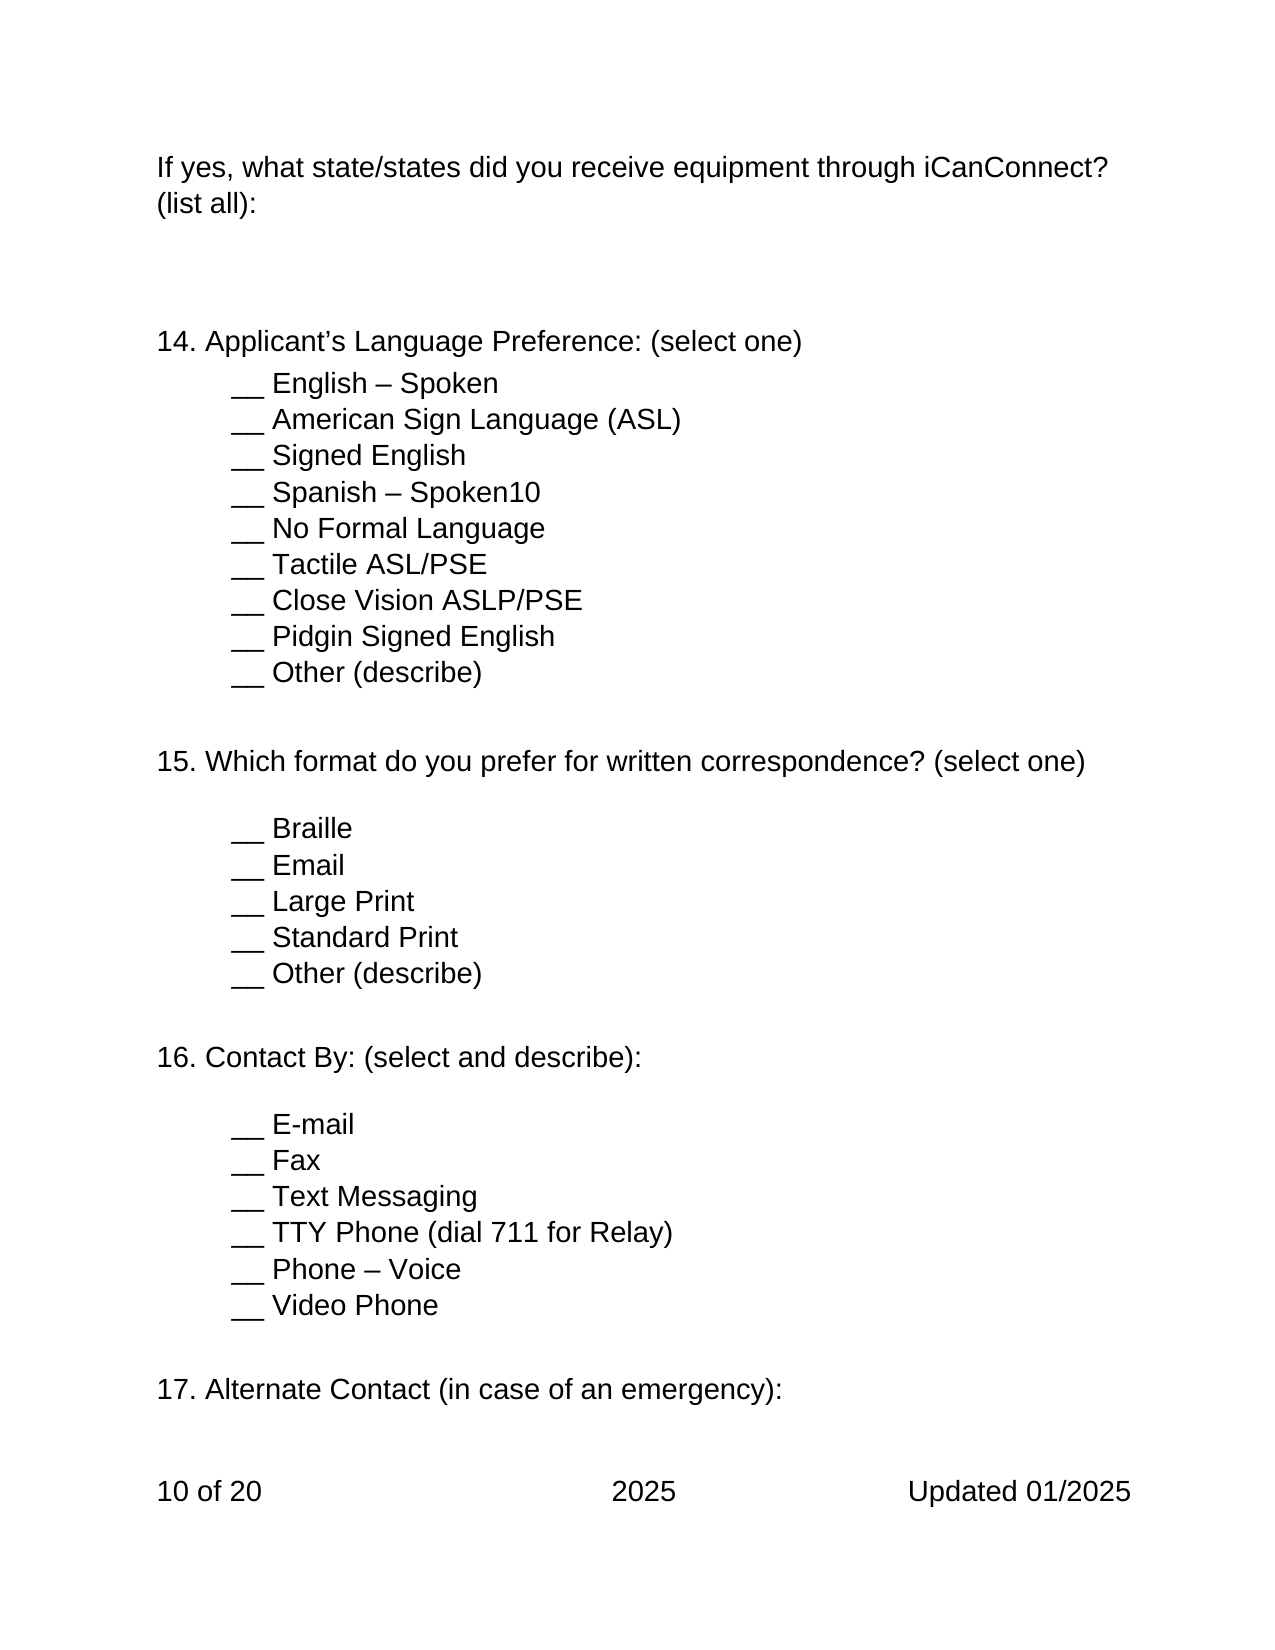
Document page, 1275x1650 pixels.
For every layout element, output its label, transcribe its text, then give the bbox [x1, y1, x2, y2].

list __ Other (describe) [231, 655, 1118, 689]
list __ No Formal Language [231, 511, 1118, 544]
list __ Close Vision ASLP/PSE [231, 583, 1118, 617]
list __ Spanish – Spoken10 [231, 474, 1118, 508]
list __ Email [231, 848, 1118, 881]
list __ Large Print [231, 884, 1118, 917]
list __ E-mail [231, 1107, 1118, 1141]
list __ Pidgin Signed English [231, 619, 1118, 653]
list __ Text Messaging [231, 1179, 1118, 1213]
text 17. Alternate Contact (in case of an emergency): [156, 1372, 1118, 1405]
list __ Tactile ASL/PSE [231, 547, 1118, 580]
text 16. Contact By: (select and describe): [156, 1040, 1118, 1073]
list __ American Sign Language (ASL) [231, 402, 1118, 436]
text 15. Which format do you prefer for written correspondence? (select one) [156, 744, 1118, 778]
list __ Other (describe) [231, 956, 1118, 989]
list __ Braille [231, 811, 1118, 845]
text 14. Applicant’s Language Preference: (select one) [156, 324, 1118, 357]
list __ English – Spoken [231, 366, 1118, 400]
list __ Fax [231, 1143, 1118, 1177]
list __ TTY Phone (dial 711 for Relay) [231, 1216, 1118, 1249]
list __ Phone – Voice [231, 1252, 1118, 1285]
list __ Video Phone [231, 1288, 1118, 1321]
list __ Signed English [231, 438, 1118, 472]
list __ Standard Print [231, 920, 1118, 953]
text If yes, what state/states did you receive equipment through iCanConnect? (list all): [156, 150, 1118, 220]
